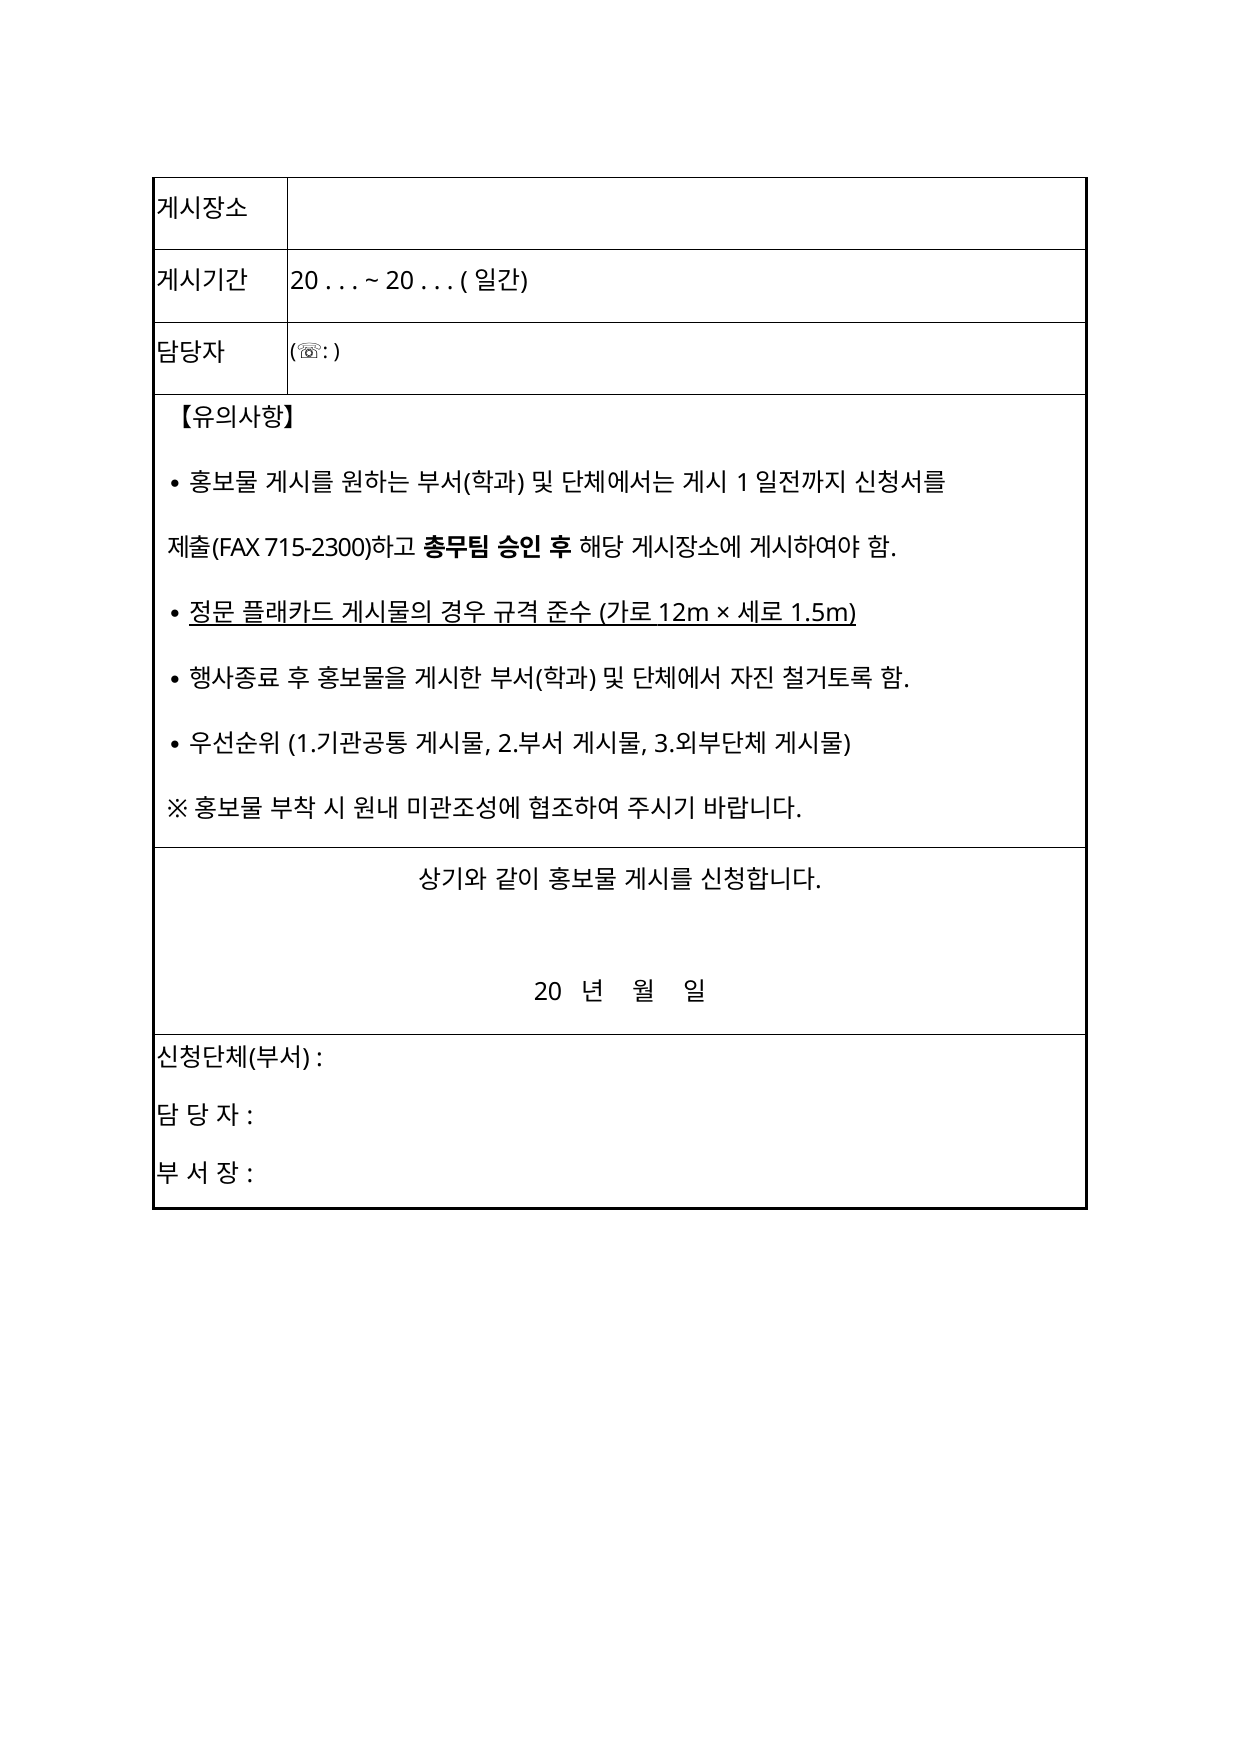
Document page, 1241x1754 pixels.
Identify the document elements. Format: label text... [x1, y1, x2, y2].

table_cell 상기와 같이 홍보물 게시를 신청합니다. 20 년 월 일 [155, 848, 1085, 1034]
table_cell 게시장소 [155, 178, 287, 249]
table_cell 신청단체(부서) : 담 당 자 : 부 서 장 : [155, 1035, 1085, 1207]
table_cell 게시기간 [155, 250, 287, 322]
table_cell 20 . . . ~ 20 . . . ( 일간) [288, 250, 1085, 322]
table_cell (☏: ) [288, 323, 1085, 394]
table_cell [288, 178, 1085, 249]
table_cell 담당자 [155, 323, 287, 394]
table_cell 【유의사항】 ∙ 홍보물 게시를 원하는 부서(학과) 및 단체에서는 게시 1일전까지 신청서를 제출(FAX 715-2300)하고 총무팀 승인 후 해당 게시장소에 게시하여야 함. ∙ 정문 플래카드 게시물의 경우 규격 준수 (가로12m × 세로 1.5m) ∙ 행사종료 후 홍보물을 게시한 부서(학과) 및 단체에서 자진 철거토록 함. ∙ 우선순위 (1.기관공통 게시물, 2.부서 게시물, 3.외부단체 게시물) ※ 홍보물 부착 시 원내 미관조성에 협조하여 주시기 바랍니다. [155, 395, 1085, 847]
